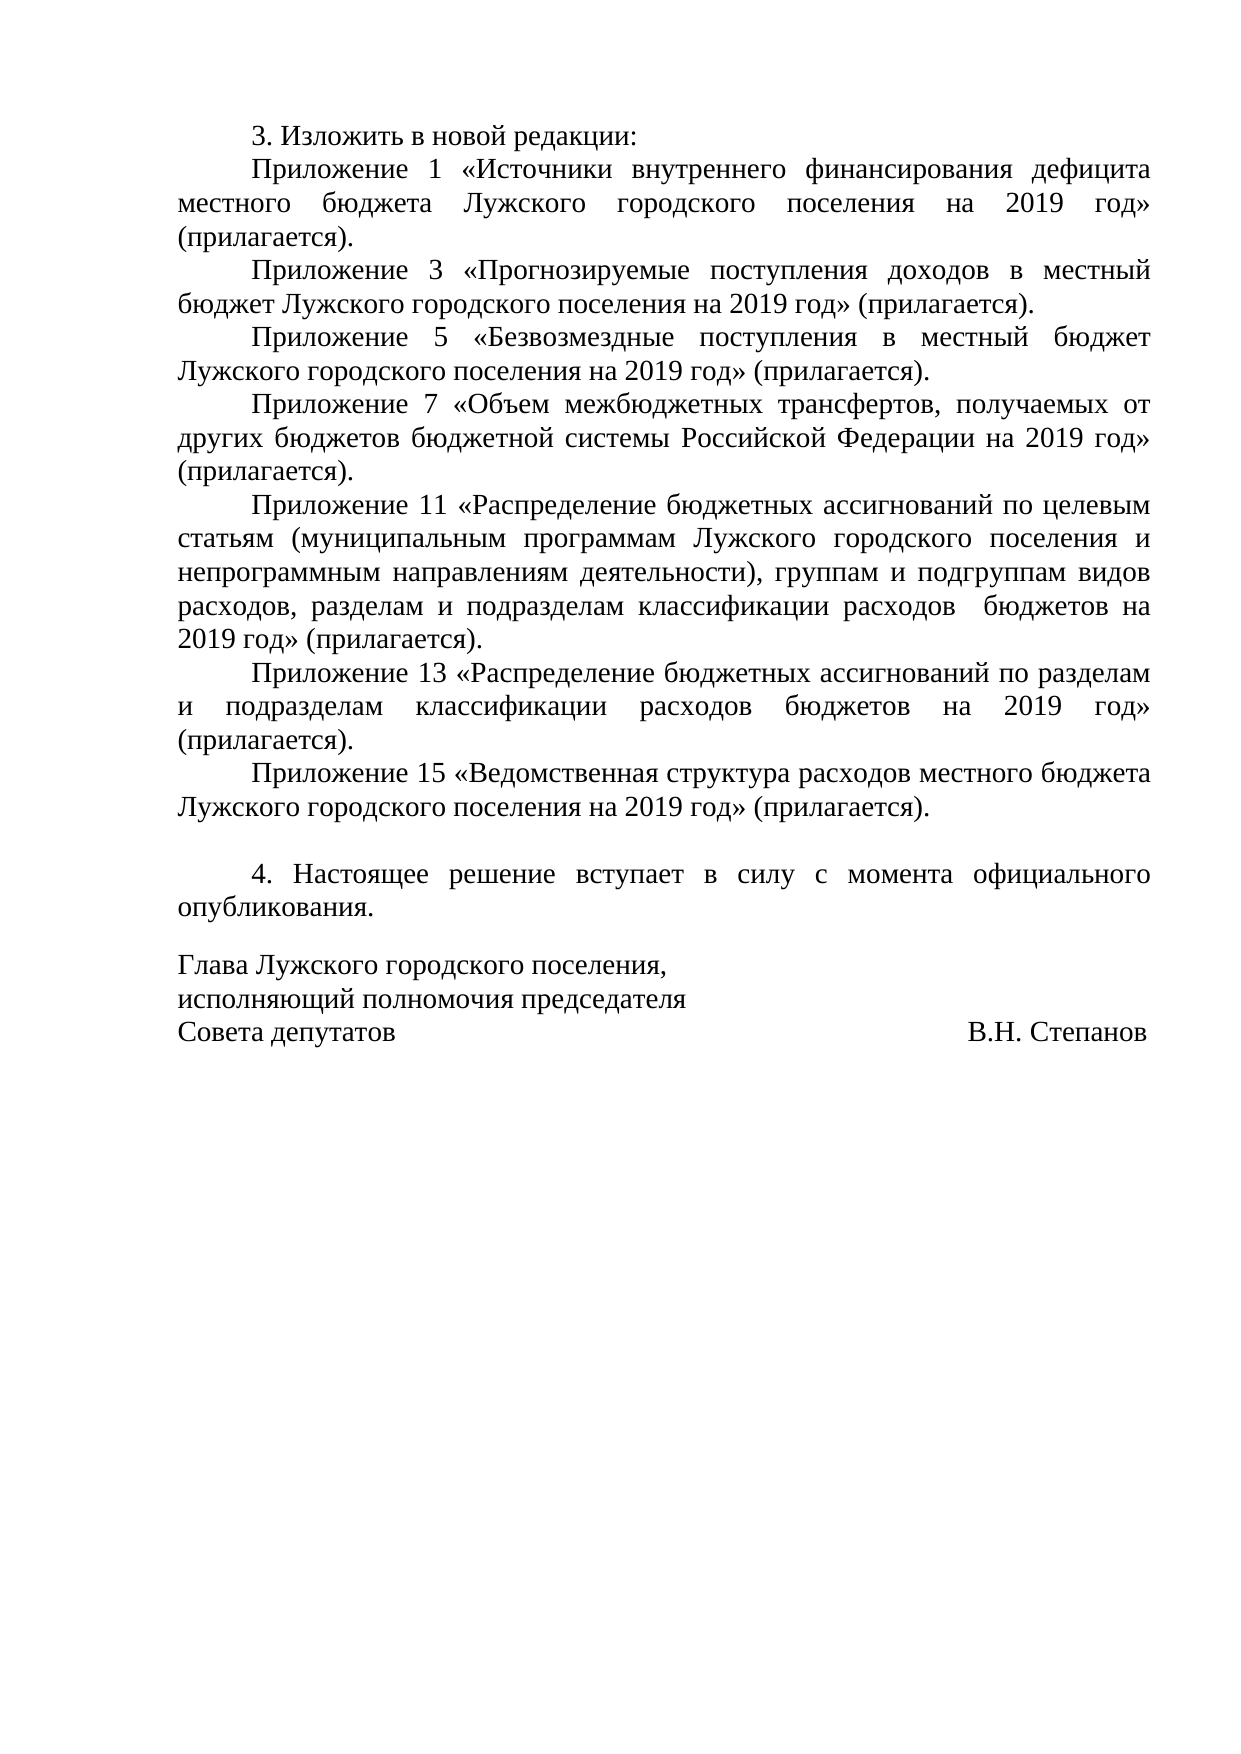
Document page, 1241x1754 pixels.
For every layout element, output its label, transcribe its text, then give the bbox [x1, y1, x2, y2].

text Глава Лужского городского поселения, [177, 947, 1152, 981]
text Приложение 11 «Распределение бюджетных ассигнований по целевым статьям (муниципальным программам Лужского городского поселения и непрограммным направлениям деятельности), группам и подгруппам видов расходов, разделам и подразделам классификации расходов бюджетов на 2019 год» (прилагается). [177, 487, 1152, 655]
text 4. Настоящее решение вступает в силу с момента официального опубликования. [177, 856, 1152, 923]
text Приложение 1 «Источники внутреннего финансирования дефицита местного бюджета Лужского городского поселения на 2019 год» (прилагается). [177, 152, 1152, 252]
text 3. Изложить в новой редакции: [177, 118, 1152, 152]
text Приложение 3 «Прогнозируемые поступления доходов в местный бюджет Лужского городского поселения на 2019 год» (прилагается). [177, 252, 1152, 319]
text Приложение 15 «Ведомственная структура расходов местного бюджета Лужского городского поселения на 2019 год» (прилагается). [177, 755, 1152, 822]
text Приложение 7 «Объем межбюджетных трансфертов, получаемых от других бюджетов бюджетной системы Российской Федерации на 2019 год» (прилагается). [177, 386, 1152, 487]
text исполняющий полномочия председателя [177, 981, 1152, 1014]
text Совета депутатов В.Н. Степанов [177, 1014, 1152, 1048]
text Приложение 13 «Распределение бюджетных ассигнований по разделам и подразделам классификации расходов бюджетов на 2019 год» (прилагается). [177, 655, 1152, 755]
text Приложение 5 «Безвозмездные поступления в местный бюджет Лужского городского поселения на 2019 год» (прилагается). [177, 319, 1152, 386]
